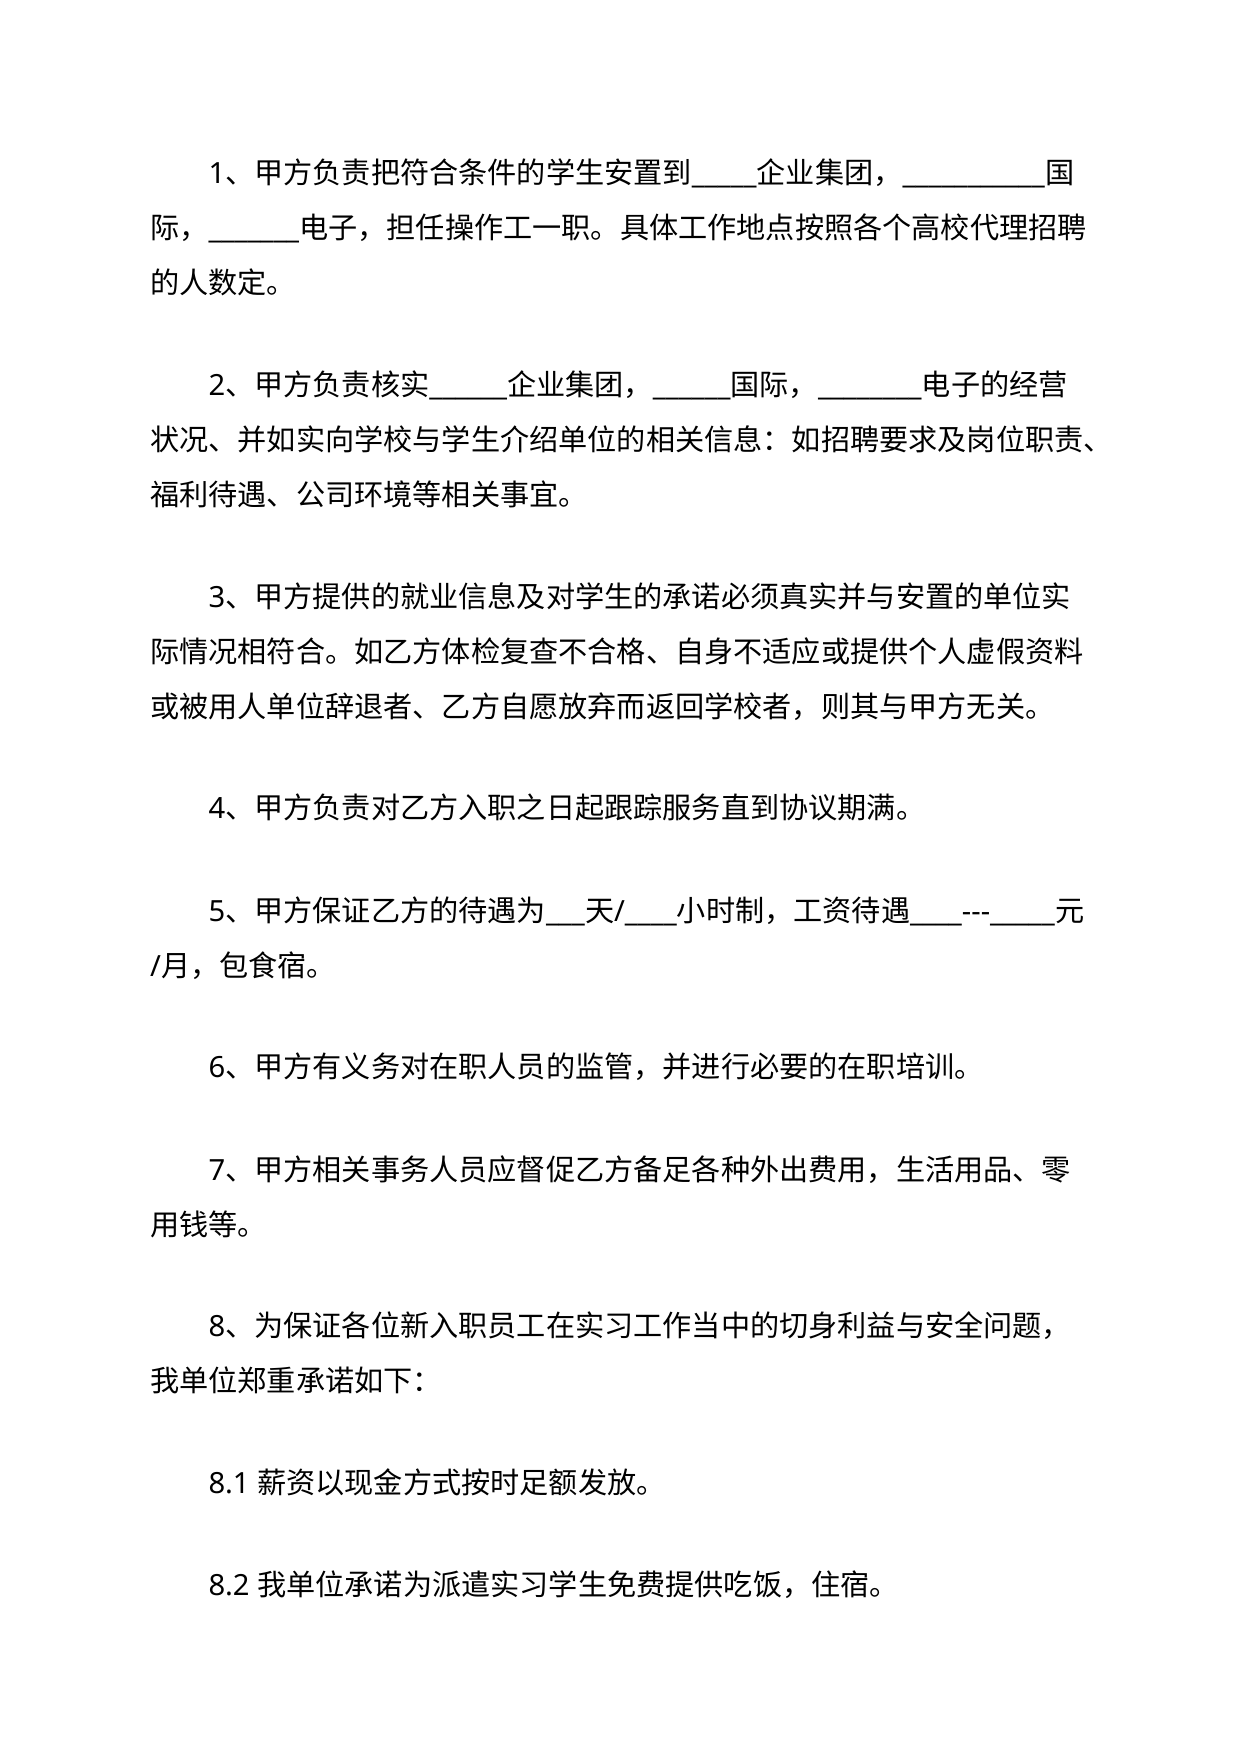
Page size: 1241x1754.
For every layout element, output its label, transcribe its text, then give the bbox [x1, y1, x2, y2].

text 8、为保证各位新入职员工在实习工作当中的切身利益与安全问题，我单位郑重承诺如下： [150, 1303, 1090, 1400]
text 4、甲方负责对乙方入职之日起跟踪服务直到协议期满。 [150, 785, 1090, 827]
text 6、甲方有义务对在职人员的监管，并进行必要的在职培训。 [150, 1044, 1090, 1086]
text 3、甲方提供的就业信息及对学生的承诺必须真实并与安置的单位实际情况相符合。如乙方体检复查不合格、自身不适应或提供个人虚假资料或被用人单位辞退者、乙方自愿放弃而返回学校者，则其与甲方无关。 [150, 573, 1090, 726]
text 2、甲方负责核实______企业集团，______国际，________电子的经营状况、并如实向学校与学生介绍单位的相关信息：如招聘要求及岗位职责、福利待遇、公司环境等相关事宜。 [150, 362, 1090, 514]
text 8.1 薪资以现金方式按时足额发放。 [150, 1459, 1090, 1502]
text 5、甲方保证乙方的待遇为___天/____小时制，工资待遇____---_____元/月，包食宿。 [150, 887, 1090, 984]
text 7、甲方相关事务人员应督促乙方备足各种外出费用，生活用品、零用钱等。 [150, 1146, 1090, 1243]
text 1、甲方负责把符合条件的学生安置到_____企业集团，___________国际，_______电子，担任操作工一职。具体工作地点按照各个高校代理招聘的人数定。 [150, 150, 1090, 302]
text 8.2 我单位承诺为派遣实习学生免费提供吃饭，住宿。 [150, 1562, 1090, 1604]
